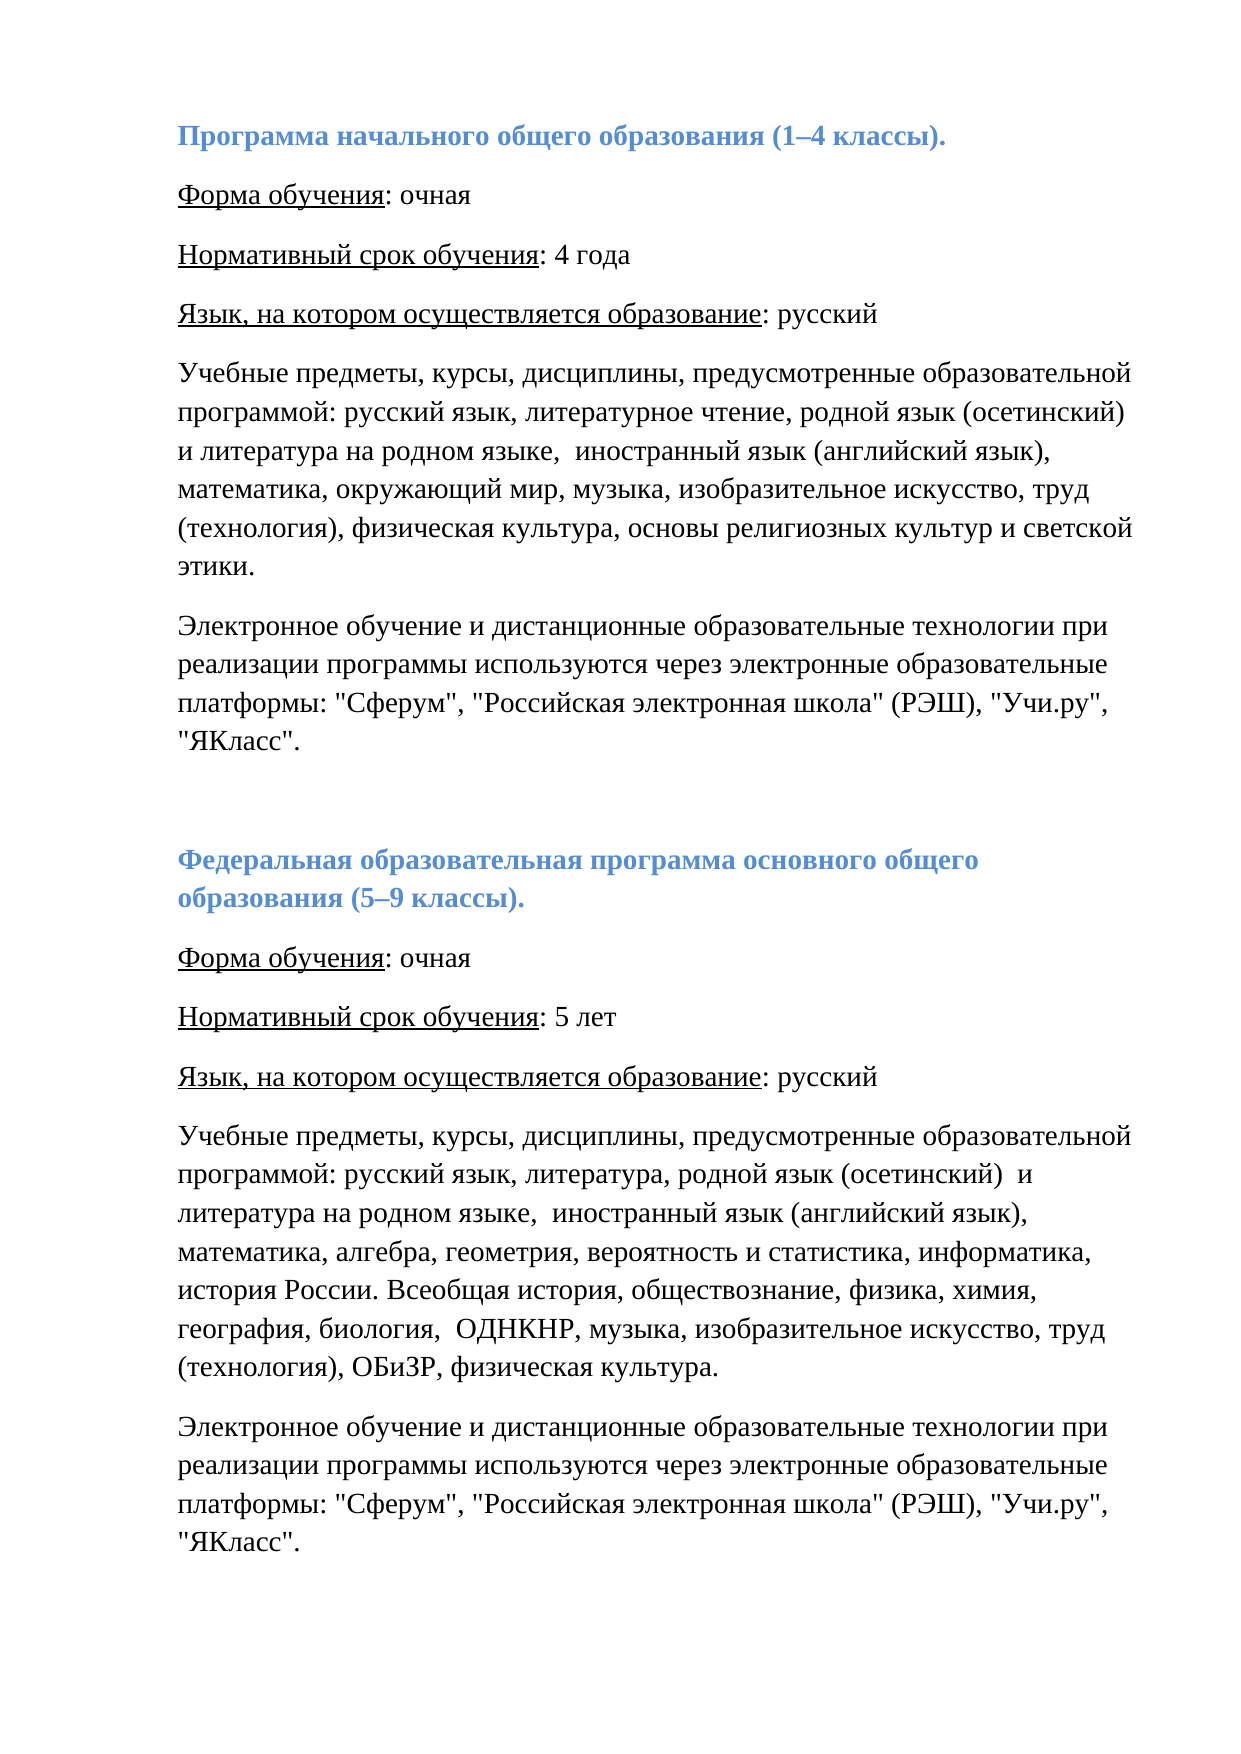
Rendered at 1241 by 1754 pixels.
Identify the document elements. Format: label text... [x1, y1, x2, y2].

text Нормативный срок обучения: 4 года [177, 237, 1152, 270]
text Нормативный срок обучения: 5 лет [177, 999, 1152, 1033]
text Программа начального общего образования (1–4 классы). [177, 118, 1152, 152]
text Электронное обучение и дистанционные образовательные технологии при реализации программы используются через электронные образовательные платформы: "Сферум", "Российская электронная школа" (РЭШ), "Учи.ру", "ЯКласс". [177, 1409, 1152, 1558]
text Учебные предметы, курсы, дисциплины, предусмотренные образовательной программой: русский язык, литературное чтение, родной язык (осетинский) и литература на родном языке, иностранный язык (английский язык), математика, окружающий мир, музыка, изобразительное искусство, труд (технология), физическая культура, основы религиозных культур и светской этики. [177, 356, 1152, 582]
text Форма обучения: очная [177, 940, 1152, 973]
text Федеральная образовательная программа основного общего образования (5–9 классы). [177, 842, 1152, 914]
text Электронное обучение и дистанционные образовательные технологии при реализации программы используются через электронные образовательные платформы: "Сферум", "Российская электронная школа" (РЭШ), "Учи.ру", "ЯКласс". [177, 608, 1152, 757]
text Форма обучения: очная [177, 177, 1152, 211]
text Учебные предметы, курсы, дисциплины, предусмотренные образовательной программой: русский язык, литература, родной язык (осетинский) и литература на родном языке, иностранный язык (английский язык), математика, алгебра, геометрия, вероятность и статистика, информатика, история России. Всеобщая история, обществознание, физика, химия, география, биология, ОДНКНР, музыка, изобразительное искусство, труд (технология), ОБиЗР, физическая культура. [177, 1118, 1152, 1383]
text Язык, на котором осуществляется образование: русский [177, 296, 1152, 330]
text Язык, на котором осуществляется образование: русский [177, 1059, 1152, 1092]
